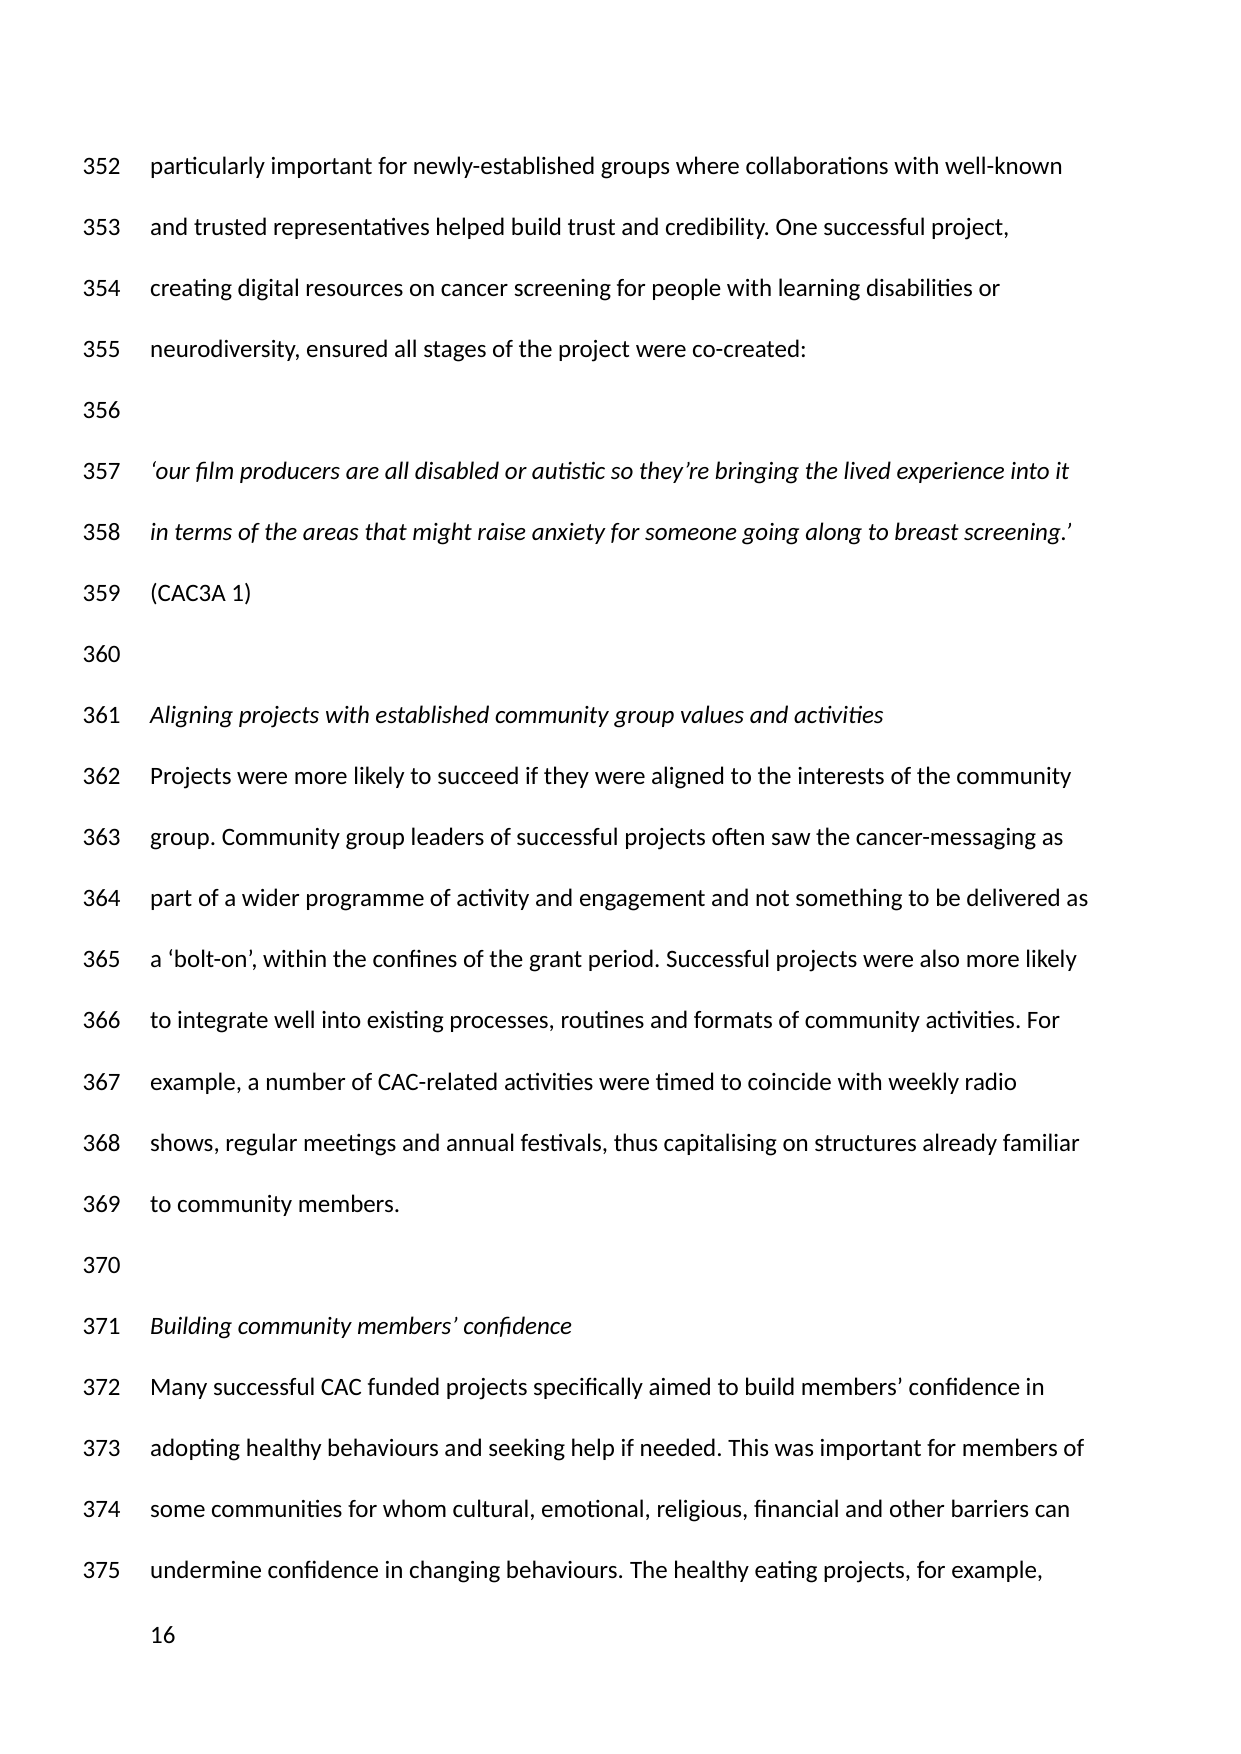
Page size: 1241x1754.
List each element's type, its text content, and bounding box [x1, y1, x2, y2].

text ‘our film producers are all disabled or autistic so they’re bringing the lived experience into it in terms of the areas that might raise anxiety for someone going along to breast screening.’ (CAC3A 1) [150, 455, 1090, 608]
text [150, 1371, 1090, 1584]
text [150, 150, 1090, 364]
text Aligning projects with established community group values and activities [150, 699, 1090, 730]
text Projects were more likely to succeed if they were aligned to the interests of the community group. Community group leaders of successful projects often saw the cancer-messaging as part of a wider programme of activity and engagement and not something to be delivered as a ‘bolt-on’, within the confines of the grant period. Successful projects were also more likely to integrate well into existing processes, routines and formats of community activities. For example, a number of CAC-related activities were timed to coincide with weekly radio shows, regular meetings and annual festivals, thus capitalising on structures already familiar to community members. [150, 760, 1090, 1218]
text Building community members’ confidence [150, 1310, 1090, 1340]
